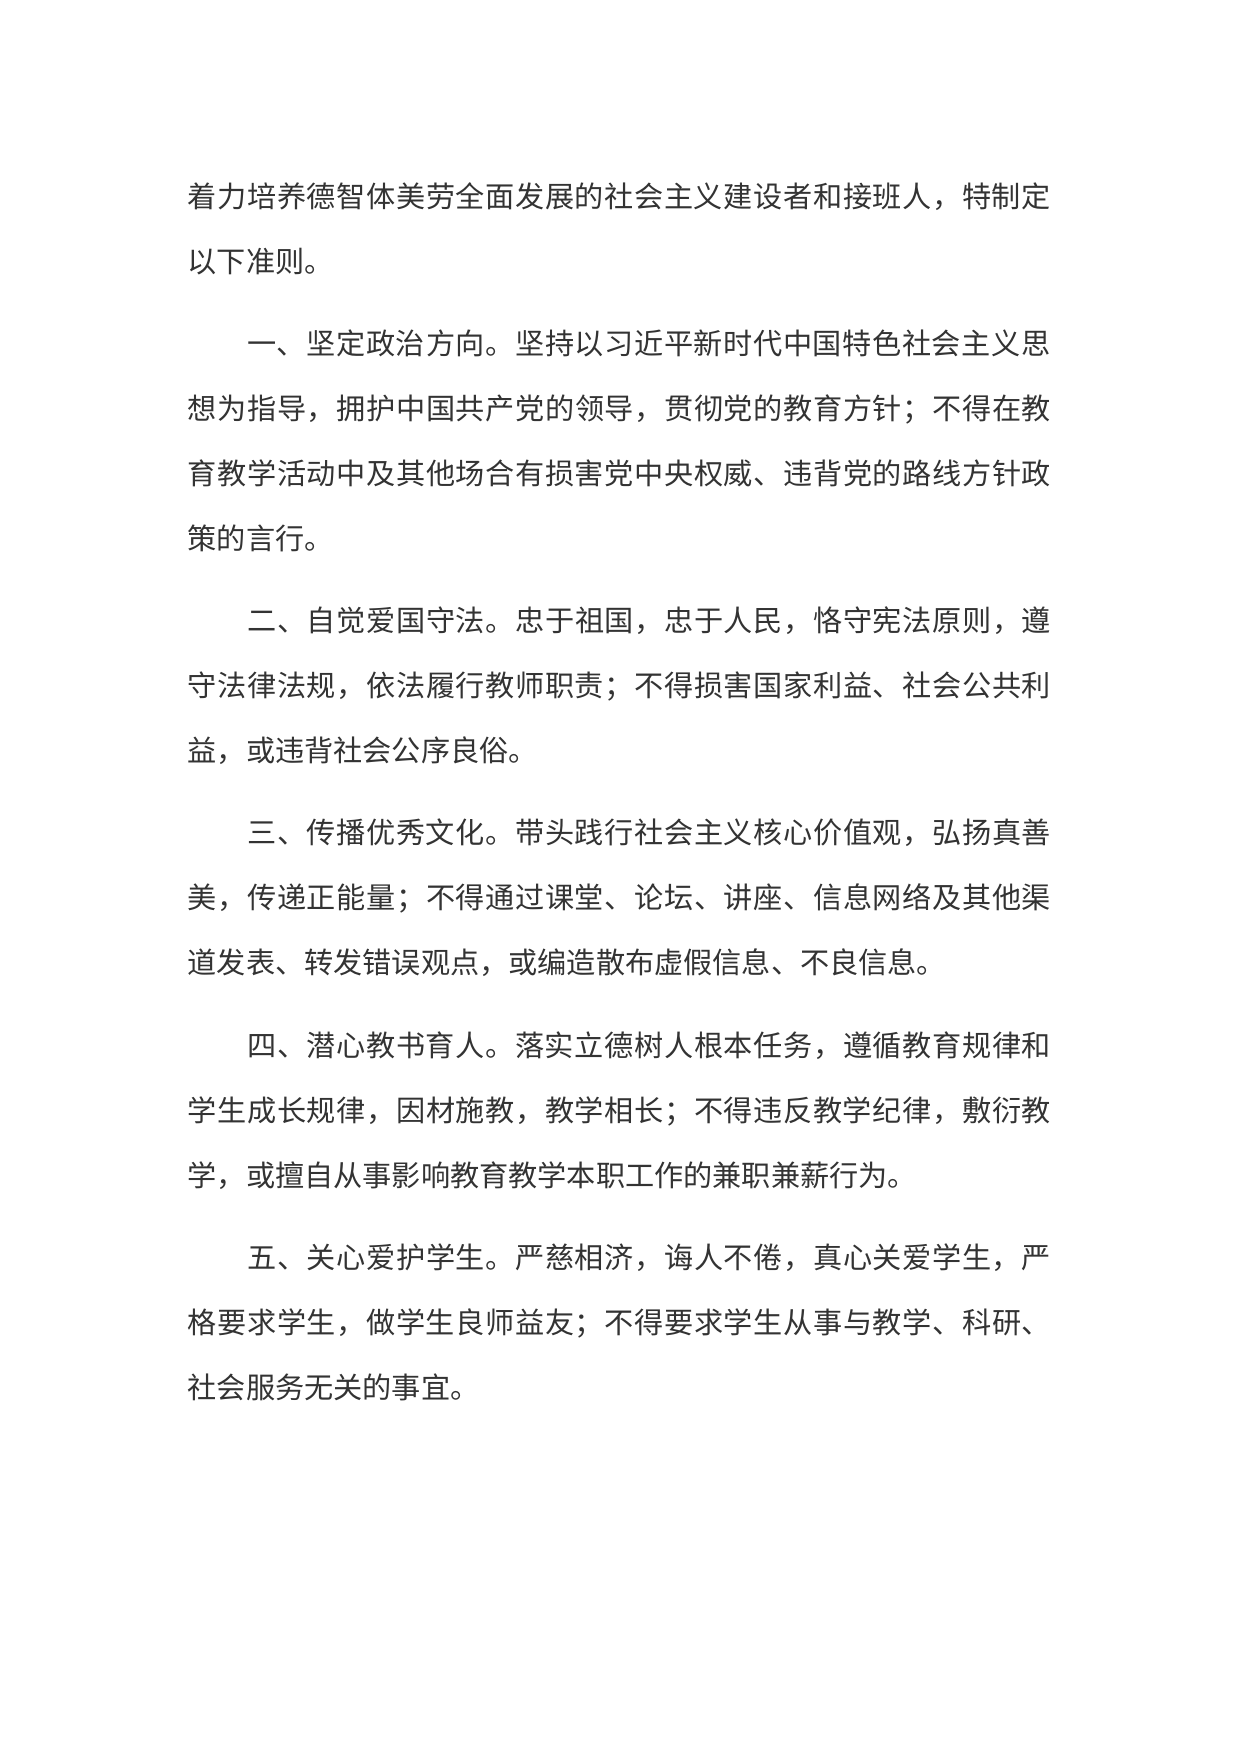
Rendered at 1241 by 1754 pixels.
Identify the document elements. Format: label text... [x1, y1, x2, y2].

text 四、潜心教书育人。落实立德树人根本任务，遵循教育规律和学生成长规律，因材施教，教学相长；不得违反教学纪律，敷衍教学，或擅自从事影响教育教学本职工作的兼职兼薪行为。 [187, 1011, 1053, 1206]
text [187, 162, 1053, 292]
text 二、自觉爱国守法。忠于祖国，忠于人民，恪守宪法原则，遵守法律法规，依法履行教师职责；不得损害国家利益、社会公共利益，或违背社会公序良俗。 [187, 586, 1053, 781]
text 一、坚定政治方向。坚持以习近平新时代中国特色社会主义思想为指导，拥护中国共产党的领导，贯彻党的教育方针；不得在教育教学活动中及其他场合有损害党中央权威、违背党的路线方针政策的言行。 [187, 309, 1053, 569]
text 五、关心爱护学生。严慈相济，诲人不倦，真心关爱学生，严格要求学生，做学生良师益友；不得要求学生从事与教学、科研、社会服务无关的事宜。 [187, 1223, 1053, 1418]
text 三、传播优秀文化。带头践行社会主义核心价值观，弘扬真善美，传递正能量；不得通过课堂、论坛、讲座、信息网络及其他渠道发表、转发错误观点，或编造散布虚假信息、不良信息。 [187, 798, 1053, 993]
